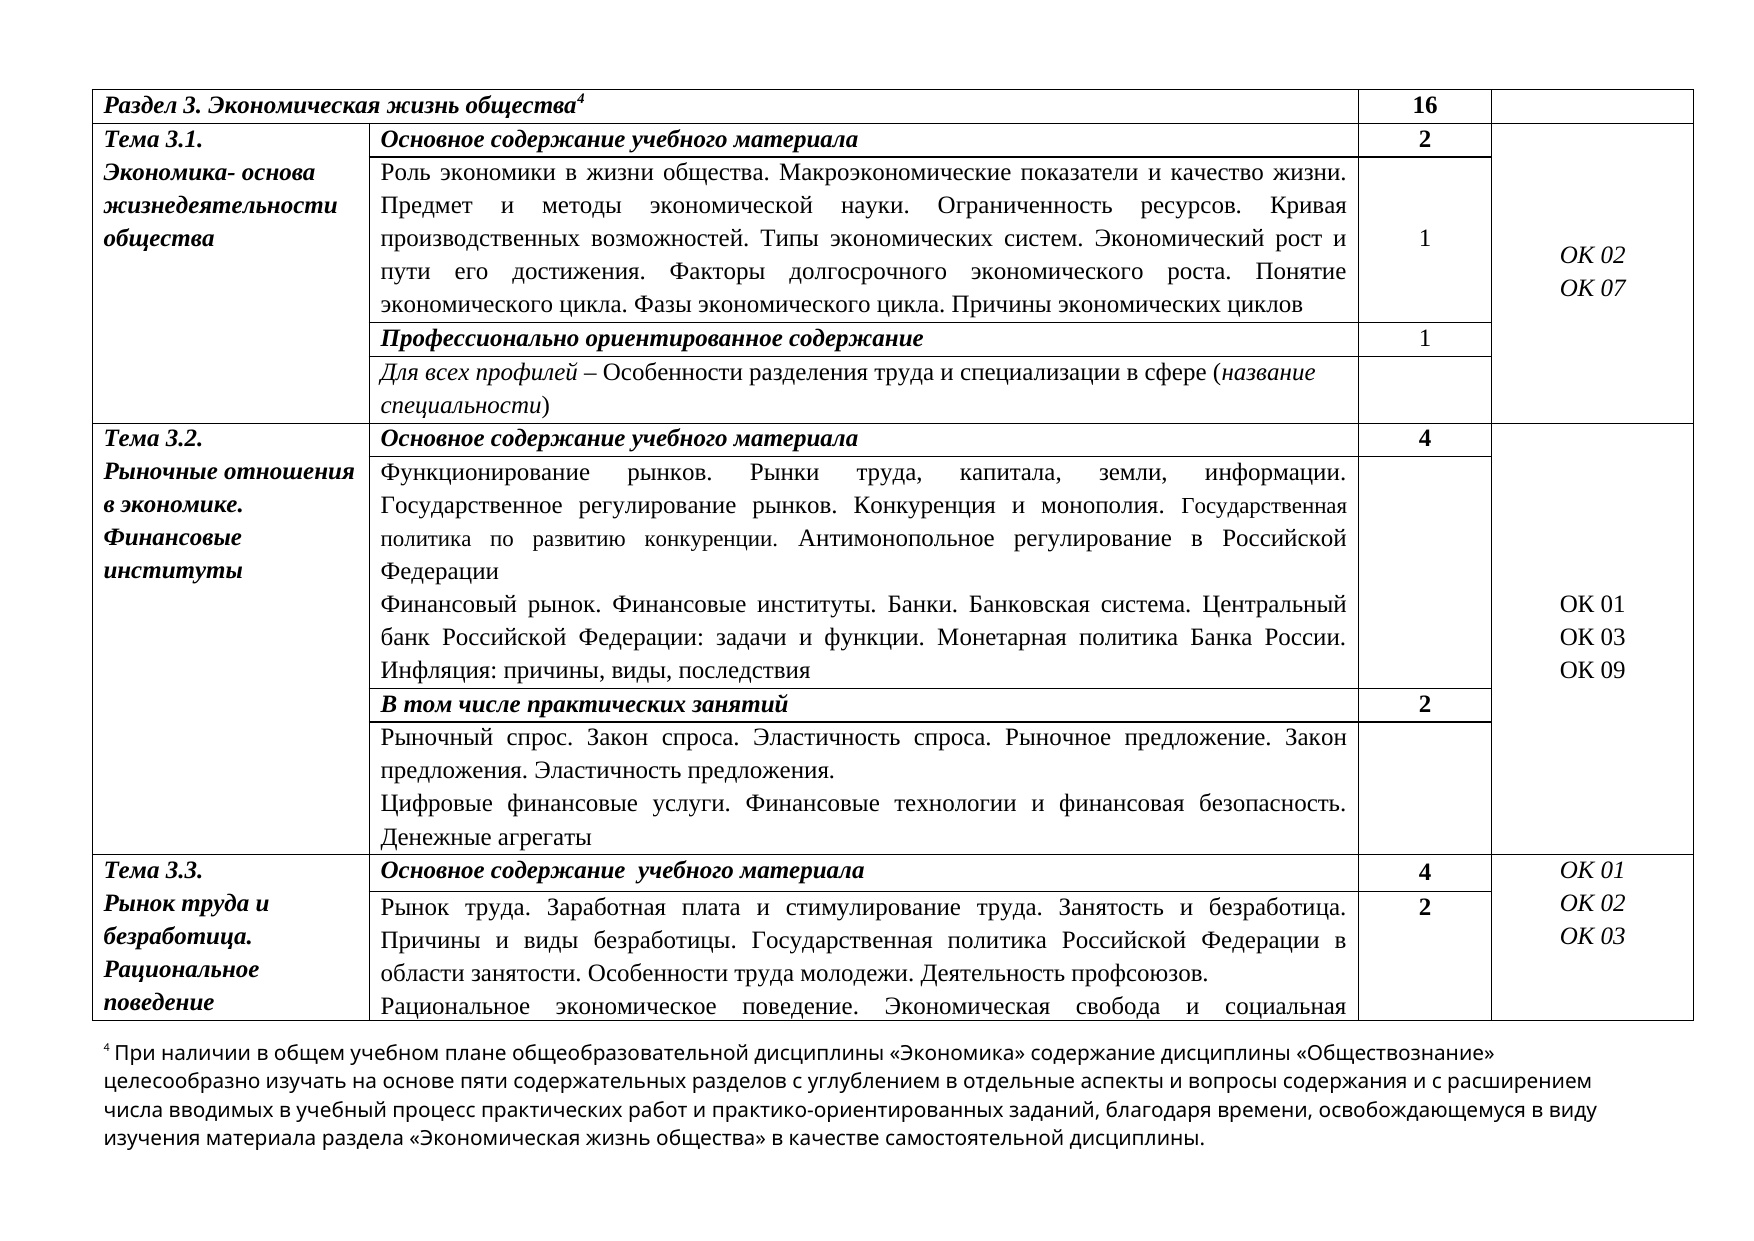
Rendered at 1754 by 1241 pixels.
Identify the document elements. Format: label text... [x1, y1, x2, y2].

table_cell 4 [1359, 855, 1491, 891]
table_cell Тема 3.3. Рынок труда и безработица. Рациональное поведение потребителя [93, 855, 369, 1019]
table_cell [1359, 357, 1491, 422]
table_cell Роль экономики в жизни общества. Макроэкономические показатели и качество жизни. Предмет и методы экономической науки. Ограниченность ресурсов. Кривая производственных возможностей. Типы экономических систем. Экономический рост и пути его достижения. Факторы долгосрочного экономического роста. Понятие экономического цикла. Фазы экономического цикла. Причины экономических циклов [370, 158, 1358, 322]
table_cell В том числе практических занятий [370, 689, 1358, 721]
table_cell Для всех профилей – Особенности разделения труда и специализации в сфере (название специальности) [370, 357, 1358, 422]
table_cell 2 [1359, 124, 1491, 156]
table_cell 16 [1359, 90, 1491, 123]
table_cell 1 [1359, 323, 1491, 356]
table_cell Основное содержание учебного материала [370, 124, 1358, 156]
table_cell 2 [1359, 689, 1491, 721]
table_cell 1 [1359, 158, 1491, 322]
table_cell Основное содержание учебного материала [370, 855, 1358, 891]
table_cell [370, 892, 1358, 1019]
table_cell [1359, 723, 1491, 854]
table_cell Рыночный спрос. Закон спроса. Эластичность спроса. Рыночное предложение. Закон предложения. Эластичность предложения. Цифровые финансовые услуги. Финансовые технологии и финансовая безопасность. Денежные агрегаты [370, 723, 1358, 854]
table_cell [1492, 90, 1693, 123]
table_cell ОК 02 ОК 07 [1492, 124, 1693, 422]
table_cell 4 [1359, 424, 1491, 456]
table_cell Тема 3.2. Рыночные отношения в экономике. Финансовые институты [93, 424, 369, 854]
table_cell Тема 3.1. Экономика- основа жизнедеятельности общества [93, 124, 369, 422]
table_cell Основное содержание учебного материала [370, 424, 1358, 456]
table_cell ОК 01 ОК 02 ОК 03 [1492, 855, 1693, 1019]
table_cell 2 [1359, 892, 1491, 1019]
table_cell Функционирование рынков. Рынки труда, капитала, земли, информации. Государственное регулирование рынков. Конкуренция и монополия. Государственная политика по развитию конкуренции. Антимонопольное регулирование в Российской Федерации Финансовый рынок. Финансовые институты. Банки. Банковская система. Центральный банк Российской Федерации: задачи и функции. Монетарная политика Банка России. Инфляция: причины, виды, последствия [370, 457, 1358, 688]
table_cell [1359, 457, 1491, 688]
table_cell Профессионально ориентированное содержание [370, 323, 1358, 356]
table_cell ОК 01 ОК 03 ОК 09 [1492, 424, 1693, 854]
table_cell Раздел 3. Экономическая жизнь общества [93, 90, 1358, 123]
